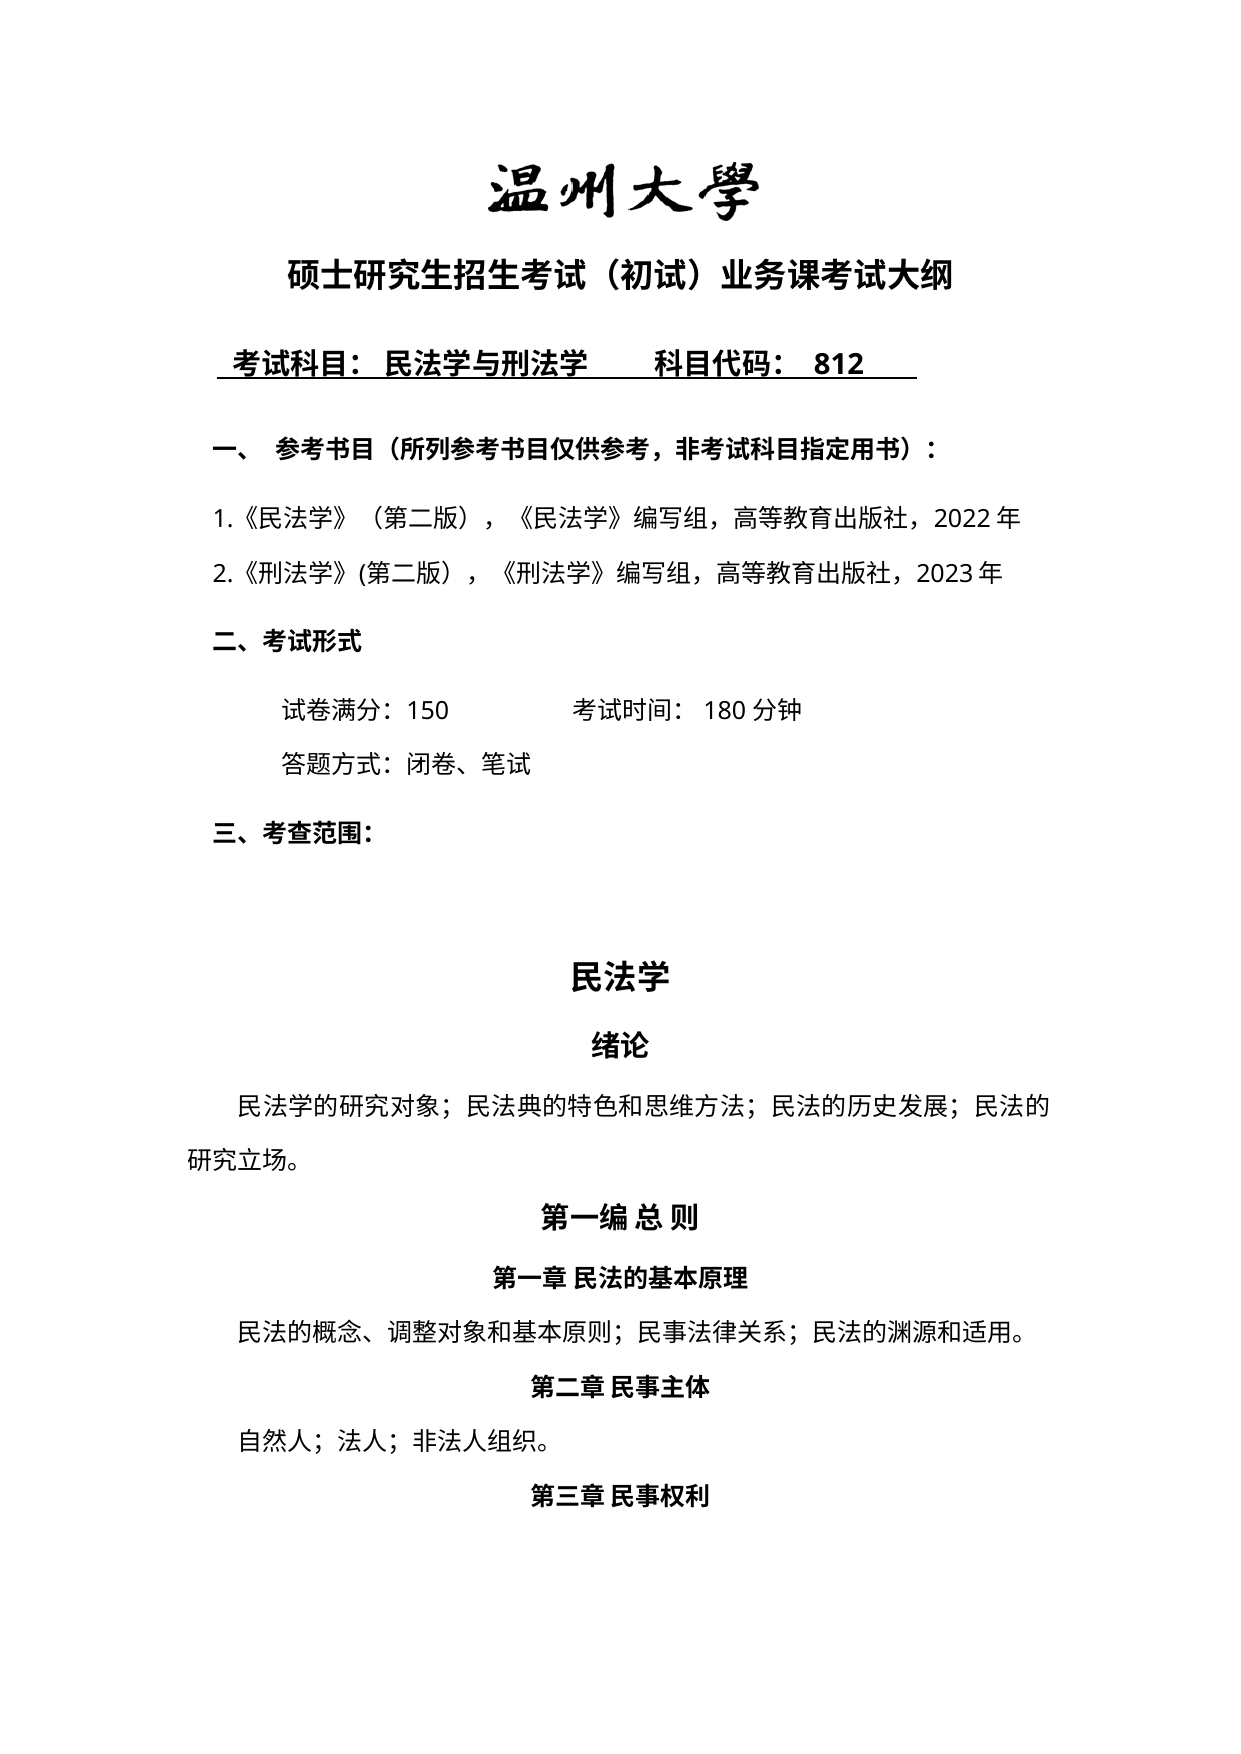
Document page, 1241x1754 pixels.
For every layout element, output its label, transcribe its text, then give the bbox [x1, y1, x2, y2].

picture [477, 162, 763, 222]
text 自然人；法人；非法人组织。 [187, 1422, 1053, 1458]
text 第三章 民事权利 [187, 1476, 1053, 1512]
text 试卷满分：150 考试时间： 180 分钟 [231, 691, 1053, 727]
list 参考书目（所列参考书目仅供参考，非考试科目指定用书）： [212, 416, 1053, 481]
text 民法的概念、调整对象和基本原则；民事法律关系；民法的渊源和适用。 [187, 1313, 1053, 1349]
text 硕士研究生招生考试（初试）业务课考试大纲 [187, 240, 1053, 305]
list 三、考查范围： [212, 799, 1053, 864]
list 二、考试形式 [187, 607, 1053, 672]
text 答题方式：闭卷、笔试 [231, 745, 1053, 781]
text 1.《民法学》（第二版），《民法学》编写组，高等教育出版社，2022年 [187, 499, 1053, 535]
text 考试科目： 民法学与刑法学 科目代码： 812 [187, 329, 1093, 394]
text 第一章 民法的基本原理 [187, 1258, 1053, 1295]
text 民法学 [187, 951, 1053, 999]
text 第一编 总 则 [187, 1195, 1053, 1237]
text 民法学的研究对象；民法典的特色和思维方法；民法的历史发展；民法的研究立场。 [187, 1086, 1053, 1177]
text 第二章 民事主体 [187, 1367, 1053, 1403]
text 2.《刑法学》(第二版），《刑法学》编写组，高等教育出版社，2023年 [187, 553, 1053, 589]
text 绪论 [187, 1023, 1053, 1065]
